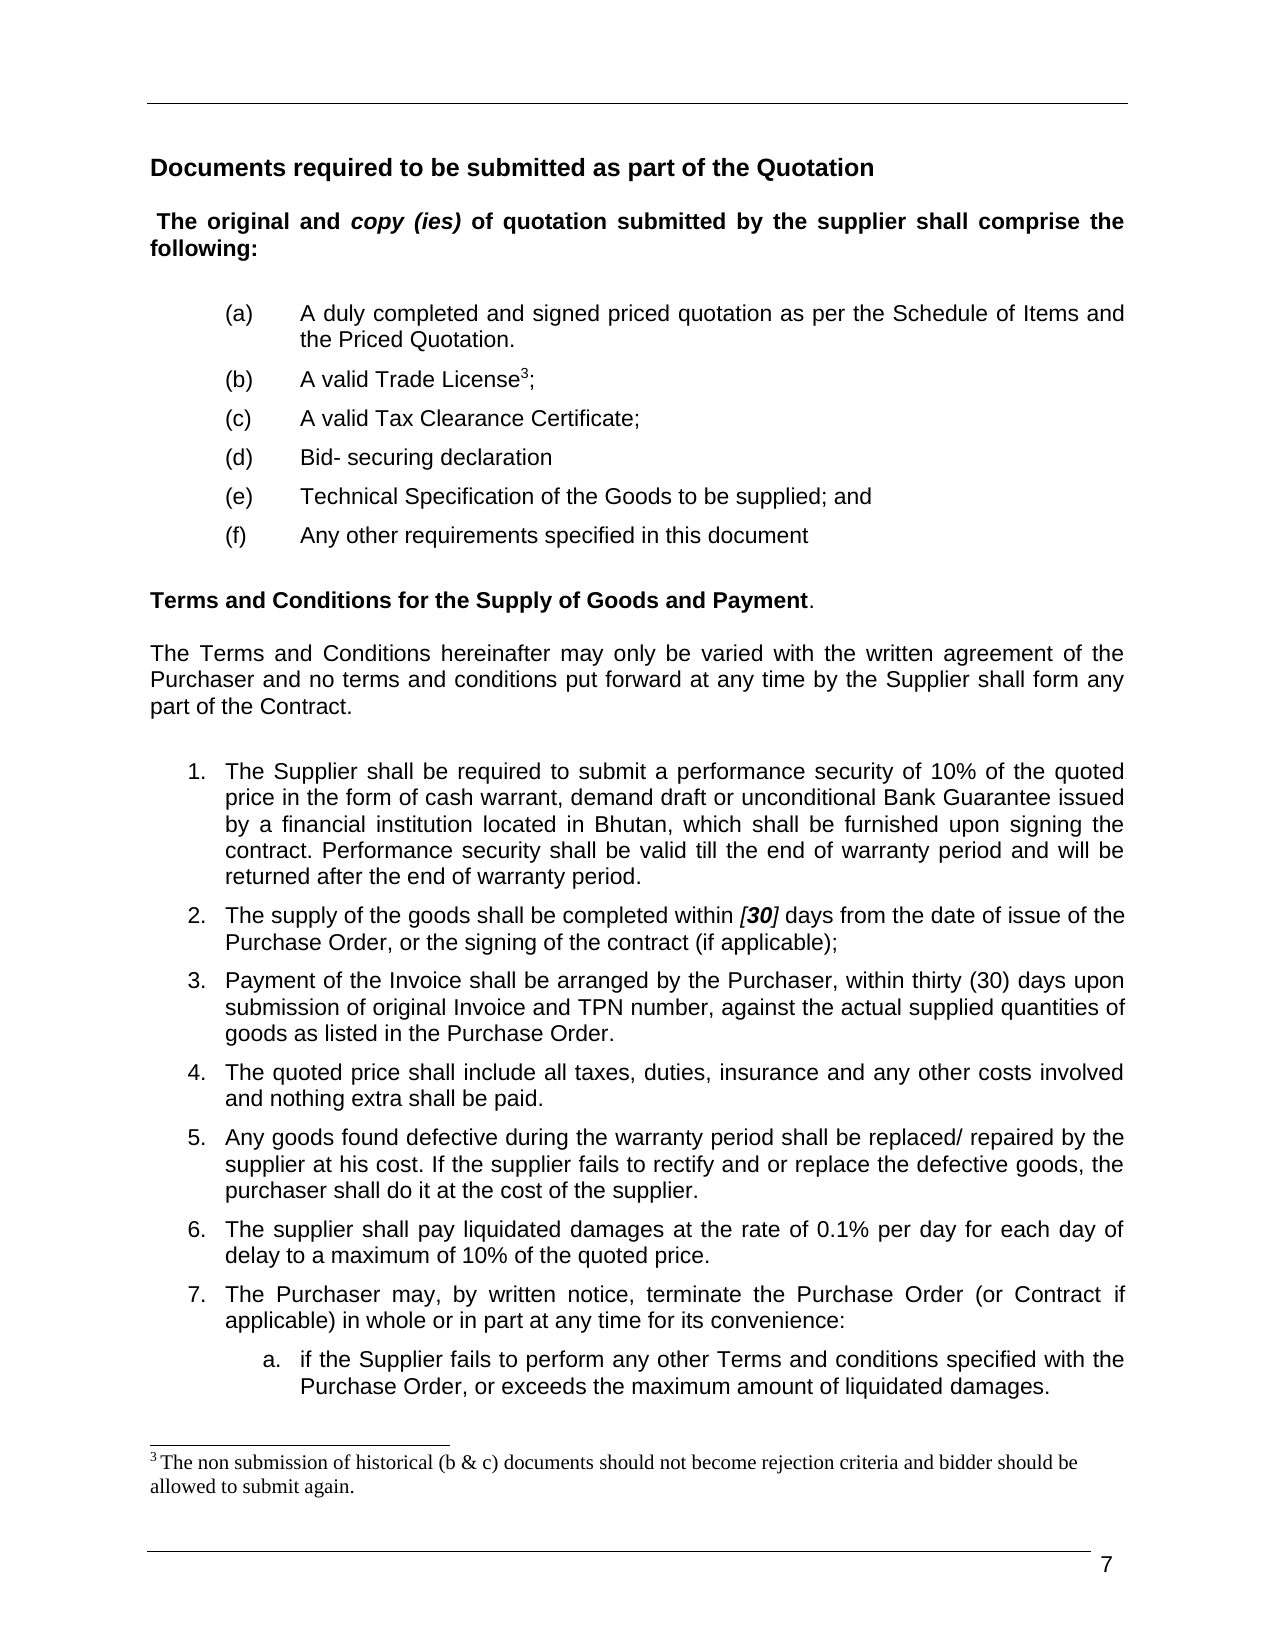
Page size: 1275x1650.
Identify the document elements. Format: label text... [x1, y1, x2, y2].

text The Terms and Conditions hereinafter may only be varied with the written agreement of the Purchaser and no terms and conditions put forward at any time by the Supplier shall form any part of the Contract. [150, 640, 1126, 719]
list A duly completed and signed priced quotation as per the Schedule of Items and the Priced Quotation. [225, 300, 1126, 353]
list if the Supplier fails to perform any other Terms and conditions specified with the Purchase Order, or exceeds the maximum amount of liquidated damages. [262, 1346, 1126, 1399]
list Bid- securing declaration [225, 444, 1204, 470]
list Any goods found defective during the warranty period shall be replaced/ repaired by the supplier at his cost. If the supplier fails to rectify and or replace the defective goods, the purchaser shall do it at the cost of the supplier. [187, 1124, 1126, 1203]
text 3 The non submission of historical (b & c) documents should not become rejection criteria and bidder should be allowed to submit again. [150, 1448, 1123, 1498]
subtitle The original and copy (ies) of quotation submitted by the supplier shall comprise the following: [150, 208, 1125, 261]
list The supplier shall pay liquidated damages at the rate of 0.1% per day for each day of delay to a maximum of 10% of the quoted price. [187, 1216, 1125, 1268]
subtitle Terms and Conditions for the Supply of Goods and Payment. [150, 587, 1204, 614]
list A valid Tax Clearance Certificate; [225, 405, 1204, 432]
text Documents required to be submitted as part of the Quotation [150, 153, 1204, 182]
list The supply of the goods shall be completed within [30] days from the date of issue of the Purchase Order, or the signing of the contract (if applicable); [187, 902, 1125, 955]
list Payment of the Invoice shall be arranged by the Purchaser, within thirty (30) days upon submission of original Invoice and TPN number, against the actual supplied quantities of goods as listed in the Purchase Order. [187, 967, 1126, 1046]
list A valid Trade License3; [225, 364, 1204, 393]
list The Purchaser may, by written notice, terminate the Purchase Order (or Contract if applicable) in whole or in part at any time for its convenience: [187, 1281, 1125, 1334]
list The Supplier shall be required to submit a performance security of 10% of the quoted price in the form of cash warrant, demand draft or unconditional Bank Guarantee issued by a financial institution located in Bhutan, which shall be furnished upon signing the contract. Performance security shall be valid till the end of warranty period and will be returned after the end of warranty period. [187, 758, 1126, 890]
list The quoted price shall include all taxes, duties, insurance and any other costs involved and nothing extra shall be paid. [187, 1059, 1125, 1112]
list Any other requirements specified in this document [225, 522, 1204, 548]
list Technical Specification of the Goods to be supplied; and [225, 483, 1204, 509]
